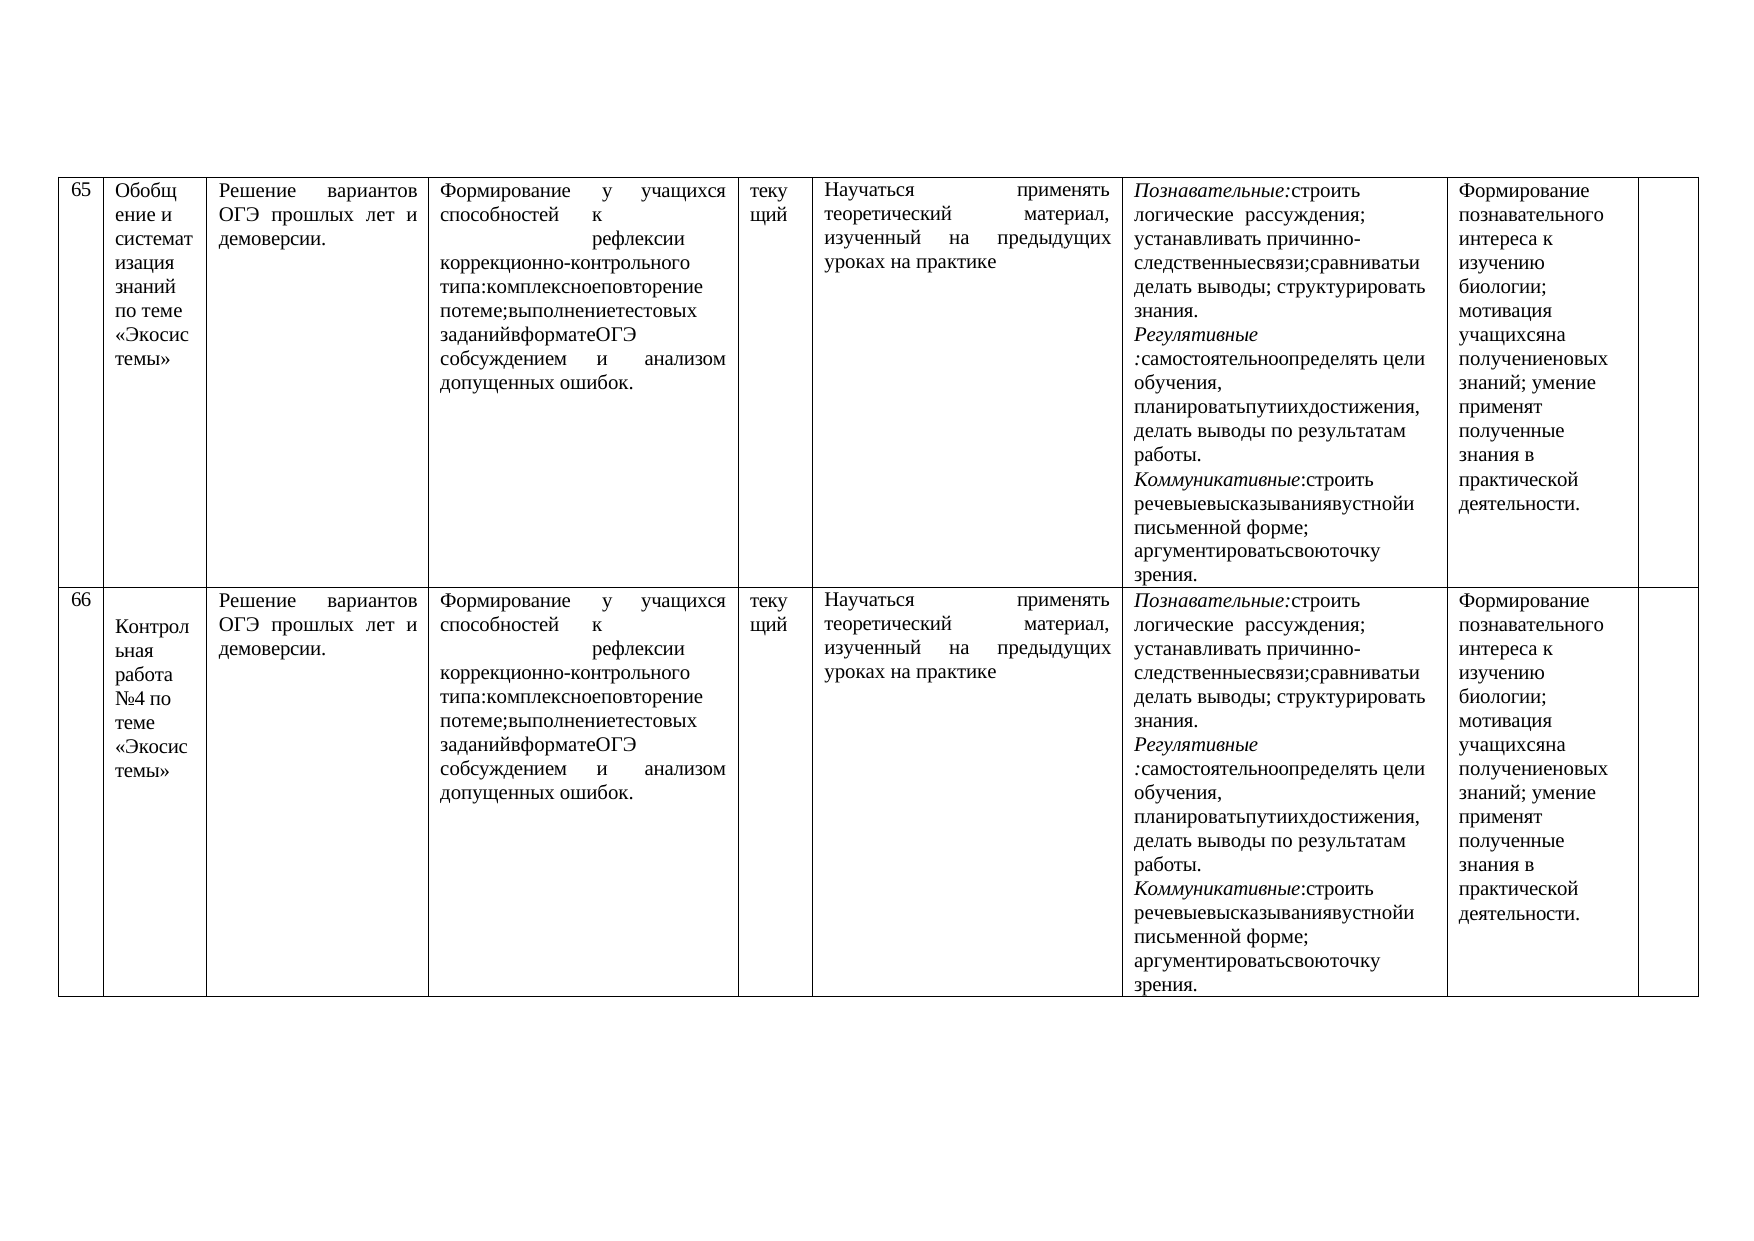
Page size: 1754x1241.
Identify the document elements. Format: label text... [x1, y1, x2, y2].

table_header 65 [59, 178, 103, 587]
table_cell Формирование познавательного интереса к изучению биологии; мотивация учащихсяна получениеновых знаний; умение применят полученные знания в практической деятельности. [1448, 588, 1638, 996]
table_header Формирование познавательного интереса к изучению биологии; мотивация учащихсяна получениеновых знаний; умение применят полученные знания в практической деятельности. [1448, 178, 1638, 587]
table_cell Научаться применять теоретический материал, изученный на предыдущих уроках на практике [813, 588, 1122, 996]
table_cell теку щий [739, 588, 812, 996]
table_cell Контрольная работа №4 по теме «Экосистемы» [104, 588, 206, 996]
table_header Формирование у учащихся способностей к рефлексии коррекционно-контрольного типа:комплексноеповторение потеме;выполнениетестовых заданийвформатеОГЭсобсуждением и анализом допущенных ошибок. [429, 178, 738, 587]
table_header теку щий [739, 178, 812, 587]
table_header [1639, 178, 1698, 587]
table_cell 66 [59, 588, 103, 996]
table_header Научаться применять теоретический материал, изученный на предыдущих уроках на практике [813, 178, 1122, 587]
table_header Познавательные:строить логические рассуждения; устанавливать причинно- следственныесвязи;сравниватьи делать выводы; структурировать знания. Регулятивные:самостоятельноопределять цели обучения, планироватьпутиихдостижения, делать выводы по результатам работы. Коммуникативные:строить речевыевысказываниявустнойи письменной форме; аргументироватьсвоюточку зрения. [1123, 178, 1447, 587]
table_cell Решение вариантов ОГЭ прошлых лет и демоверсии. [207, 588, 428, 996]
table_header Решение вариантов ОГЭ прошлых лет и демоверсии. [207, 178, 428, 587]
table_cell Познавательные:строить логические рассуждения; устанавливать причинно- следственныесвязи;сравниватьи делать выводы; структурировать знания. Регулятивные:самостоятельноопределять цели обучения, планироватьпутиихдостижения, делать выводы по результатам работы. Коммуникативные:строить речевыевысказываниявустнойи письменной форме; аргументироватьсвоюточку зрения. [1123, 588, 1447, 996]
table_cell Формирование у учащихся способностей к рефлексии коррекционно-контрольного типа:комплексноеповторение потеме;выполнениетестовых заданийвформатеОГЭсобсуждением и анализом допущенных ошибок. [429, 588, 738, 996]
table_header Обобщение и систематизация знаний по теме «Экосистемы» [104, 178, 206, 587]
table_cell [1639, 588, 1698, 996]
